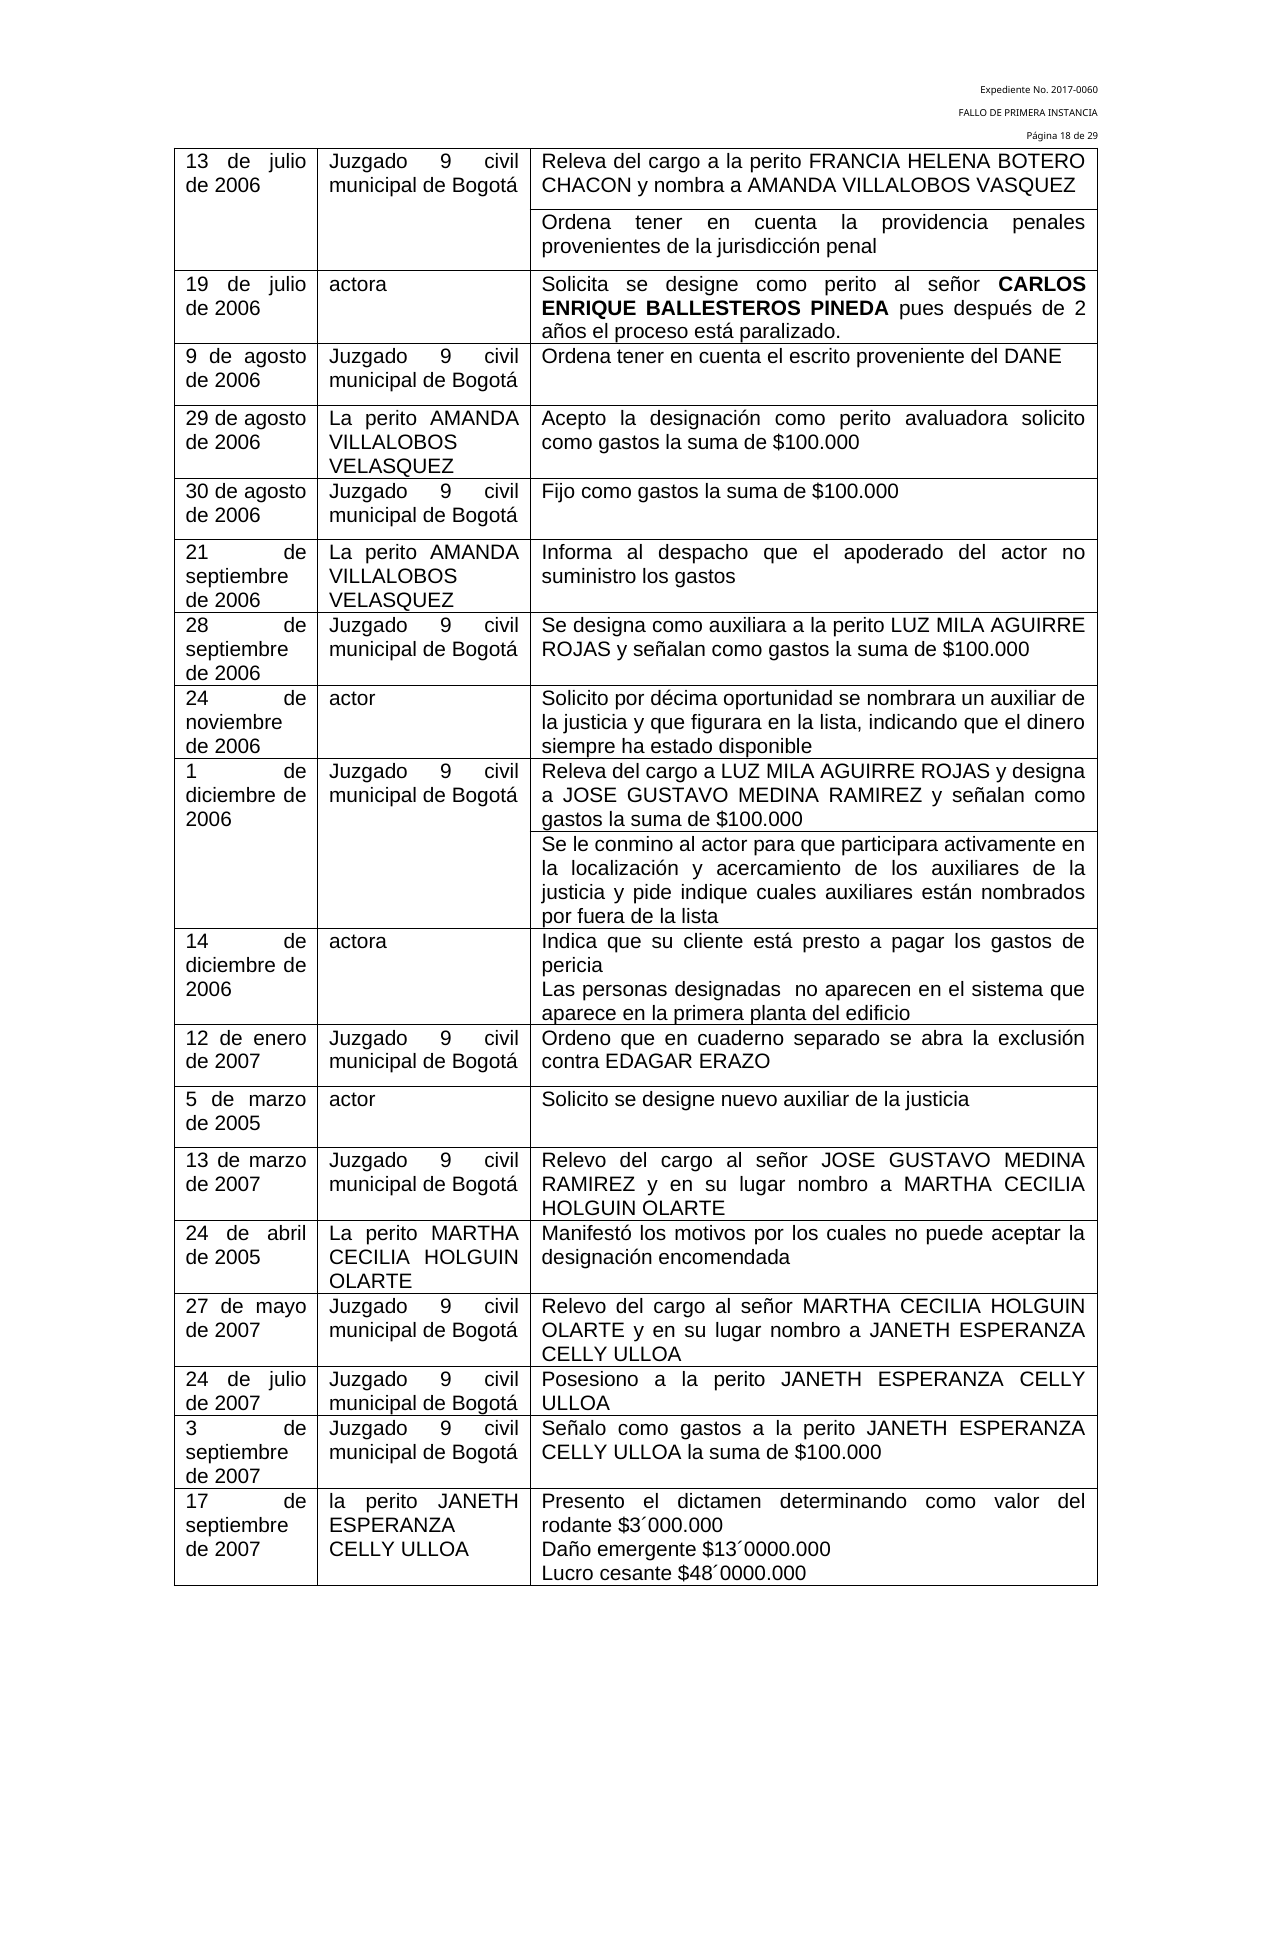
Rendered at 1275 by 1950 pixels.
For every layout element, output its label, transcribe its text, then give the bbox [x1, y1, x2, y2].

table_cell actor [318, 686, 530, 758]
table_cell 28 de septiembre de 2006 [175, 613, 317, 685]
table_cell Solicita se designe como perito al señor CARLOS ENRIQUE BALLESTEROS PINEDA pues después de 2 años el proceso está paralizado. [531, 271, 1097, 343]
table_cell 5 de marzo de 2005 [175, 1087, 317, 1147]
table_cell 3 de septiembre de 2007 [175, 1416, 317, 1488]
table_cell Se designa como auxiliara a la perito LUZ MILA AGUIRRE ROJAS y señalan como gastos la suma de $100.000 [531, 613, 1097, 685]
table_cell Juzgado 9 civil municipal de Bogotá [318, 759, 530, 927]
table_cell Juzgado 9 civil municipal de Bogotá [318, 1367, 530, 1415]
table_cell Manifestó los motivos por los cuales no puede aceptar la designación encomendada [531, 1221, 1097, 1293]
table_cell 29 de agosto de 2006 [175, 406, 317, 477]
table_cell Presento el dictamen determinando como valor del rodante $3´000.000 Daño emergente $13´0000.000 Lucro cesante $48´0000.000 [531, 1489, 1097, 1584]
table_cell Solicito se designe nuevo auxiliar de la justicia [531, 1087, 1097, 1147]
table_cell 24 de julio de 2007 [175, 1367, 317, 1415]
table_cell Ordeno que en cuaderno separado se abra la exclusión contra EDAGAR ERAZO [531, 1025, 1097, 1086]
table_cell Acepto la designación como perito avaluadora solicito como gastos la suma de $100.000 [531, 406, 1097, 477]
table_cell Juzgado 9 civil municipal de Bogotá [318, 1294, 530, 1366]
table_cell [318, 149, 530, 270]
table_cell 13 de marzo de 2007 [175, 1148, 317, 1220]
table_cell Relevo del cargo al señor MARTHA CECILIA HOLGUIN OLARTE y en su lugar nombro a JANETH ESPERANZA CELLY ULLOA [531, 1294, 1097, 1366]
table_cell Indica que su cliente está presto a pagar los gastos de pericia Las personas designadas no aparecen en el sistema que aparece en la primera planta del edificio [531, 929, 1097, 1024]
table_cell La perito AMANDA VILLALOBOS VELASQUEZ [318, 406, 530, 477]
table_cell la perito JANETH ESPERANZA CELLY ULLOA [318, 1489, 530, 1584]
table_cell 9 de agosto de 2006 [175, 344, 317, 404]
table_cell actora [318, 929, 530, 1024]
table_cell Releva del cargo a la perito FRANCIA HELENA BOTERO CHACON y nombra a AMANDA VILLALOBOS VASQUEZ [531, 149, 1097, 209]
table_cell La perito AMANDA VILLALOBOS VELASQUEZ [318, 540, 530, 612]
table_cell 24 de abril de 2005 [175, 1221, 317, 1293]
table_cell 27 de mayo de 2007 [175, 1294, 317, 1366]
table_cell Posesiono a la perito JANETH ESPERANZA CELLY ULLOA [531, 1367, 1097, 1415]
table_cell Señalo como gastos a la perito JANETH ESPERANZA CELLY ULLOA la suma de $100.000 [531, 1416, 1097, 1488]
table_cell Juzgado 9 civil municipal de Bogotá [318, 479, 530, 539]
table_cell Fijo como gastos la suma de $100.000 [531, 479, 1097, 539]
table_cell Juzgado 9 civil municipal de Bogotá [318, 344, 530, 404]
table_cell 30 de agosto de 2006 [175, 479, 317, 539]
table_cell Informa al despacho que el apoderado del actor no suministro los gastos [531, 540, 1097, 612]
table_cell 19 de julio de 2006 [175, 271, 317, 343]
table_cell 24 de noviembre de 2006 [175, 686, 317, 758]
table_cell Juzgado 9 civil municipal de Bogotá [318, 1148, 530, 1220]
table_cell 13 de julio de 2006 [175, 149, 317, 270]
table_cell Releva del cargo a LUZ MILA AGUIRRE ROJAS y designa a JOSE GUSTAVO MEDINA RAMIREZ y señalan como gastos la suma de $100.000 [531, 759, 1097, 831]
table_cell Juzgado 9 civil municipal de Bogotá [318, 1025, 530, 1086]
table_cell 17 de septiembre de 2007 [175, 1489, 317, 1584]
table_cell Juzgado 9 civil municipal de Bogotá [318, 1416, 530, 1488]
table_cell La perito MARTHA CECILIA HOLGUIN OLARTE [318, 1221, 530, 1293]
table_cell Se le conmino al actor para que participara activamente en la localización y acercamiento de los auxiliares de la justicia y pide indique cuales auxiliares están nombrados por fuera de la lista [531, 832, 1097, 927]
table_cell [531, 210, 1097, 270]
table_cell 12 de enero de 2007 [175, 1025, 317, 1086]
table_cell 21 de septiembre de 2006 [175, 540, 317, 612]
table_cell actora [318, 271, 530, 343]
table_cell 14 de diciembre de 2006 [175, 929, 317, 1024]
table_cell Solicito por décima oportunidad se nombrara un auxiliar de la justicia y que figurara en la lista, indicando que el dinero siempre ha estado disponible [531, 686, 1097, 758]
table_cell 1 de diciembre de 2006 [175, 759, 317, 927]
table_cell Juzgado 9 civil municipal de Bogotá [318, 613, 530, 685]
table_cell Relevo del cargo al señor JOSE GUSTAVO MEDINA RAMIREZ y en su lugar nombro a MARTHA CECILIA HOLGUIN OLARTE [531, 1148, 1097, 1220]
table_cell Ordena tener en cuenta el escrito proveniente del DANE [531, 344, 1097, 404]
table_cell actor [318, 1087, 530, 1147]
